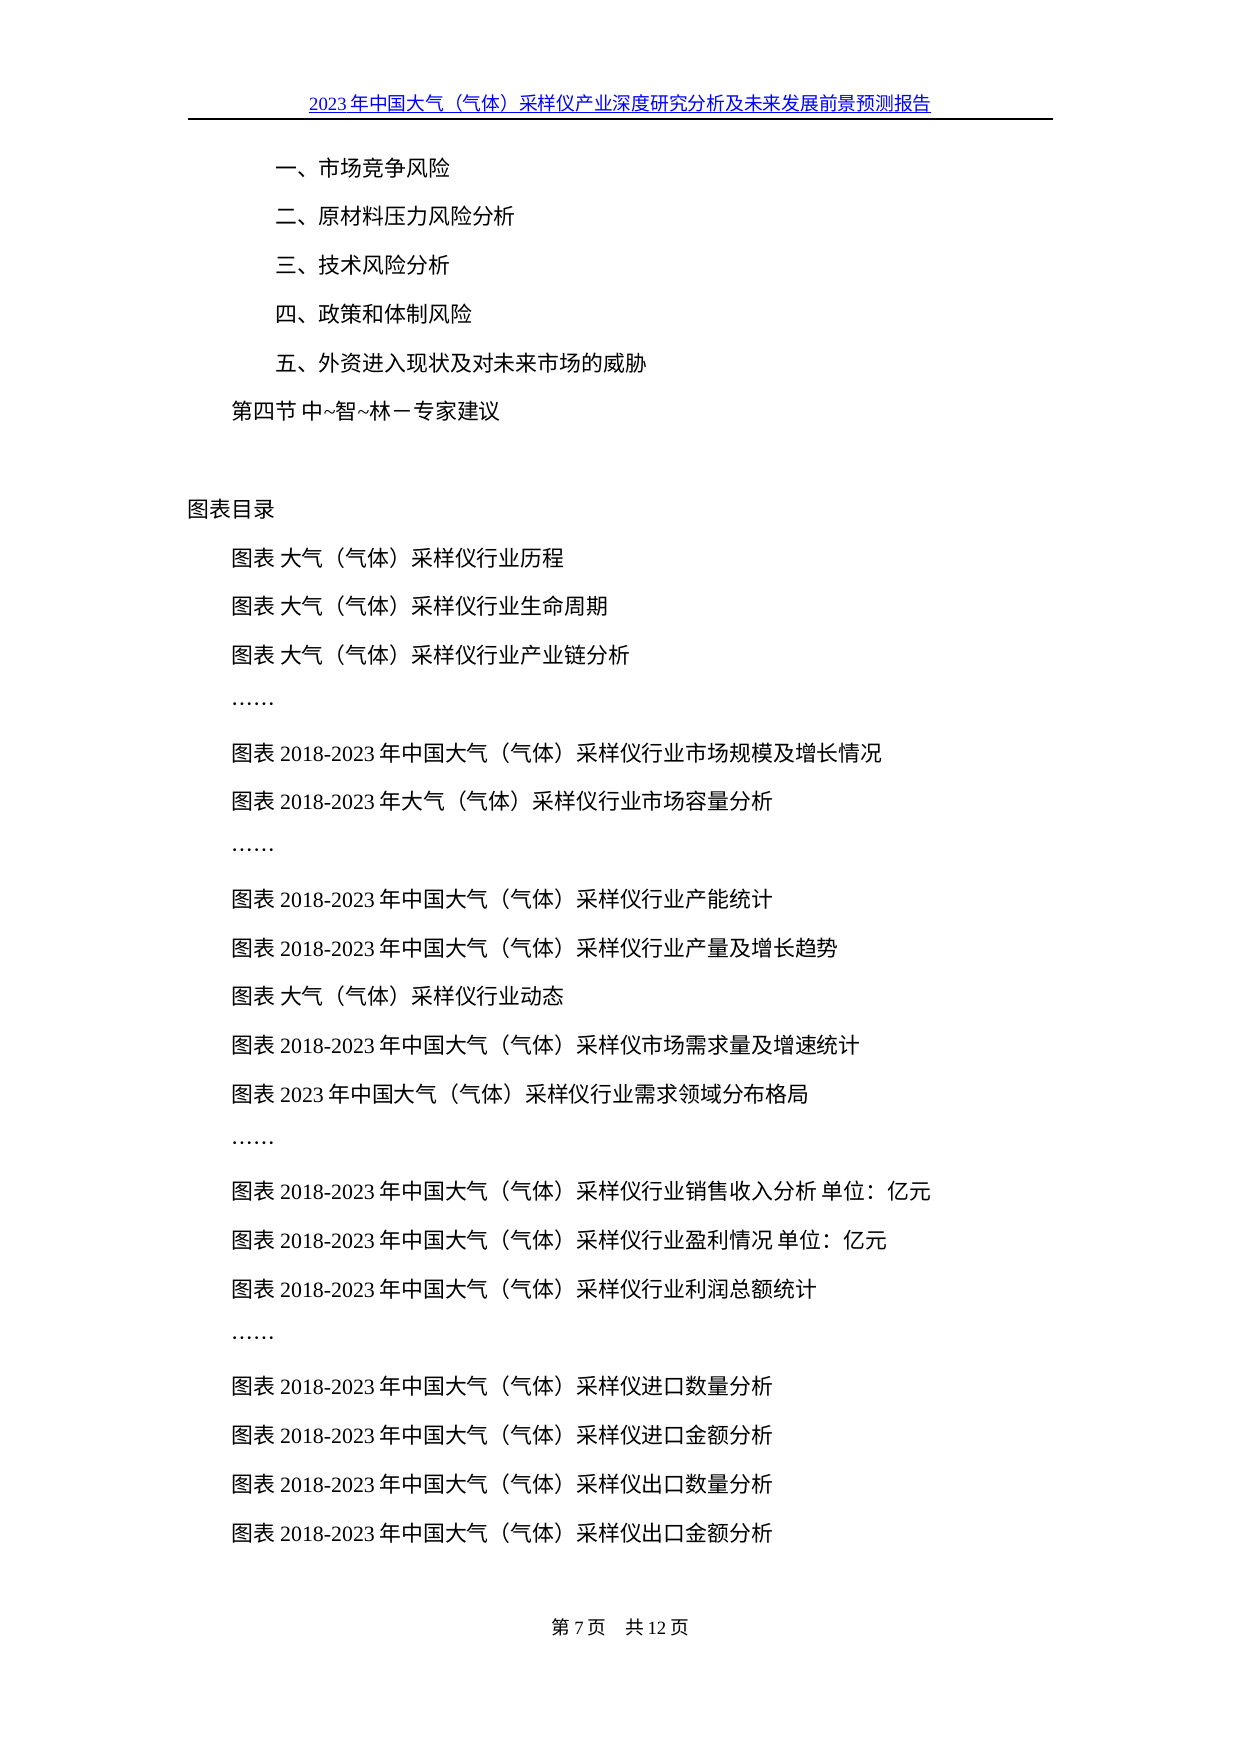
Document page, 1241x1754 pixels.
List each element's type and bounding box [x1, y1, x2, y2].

text [187, 150, 1053, 1548]
